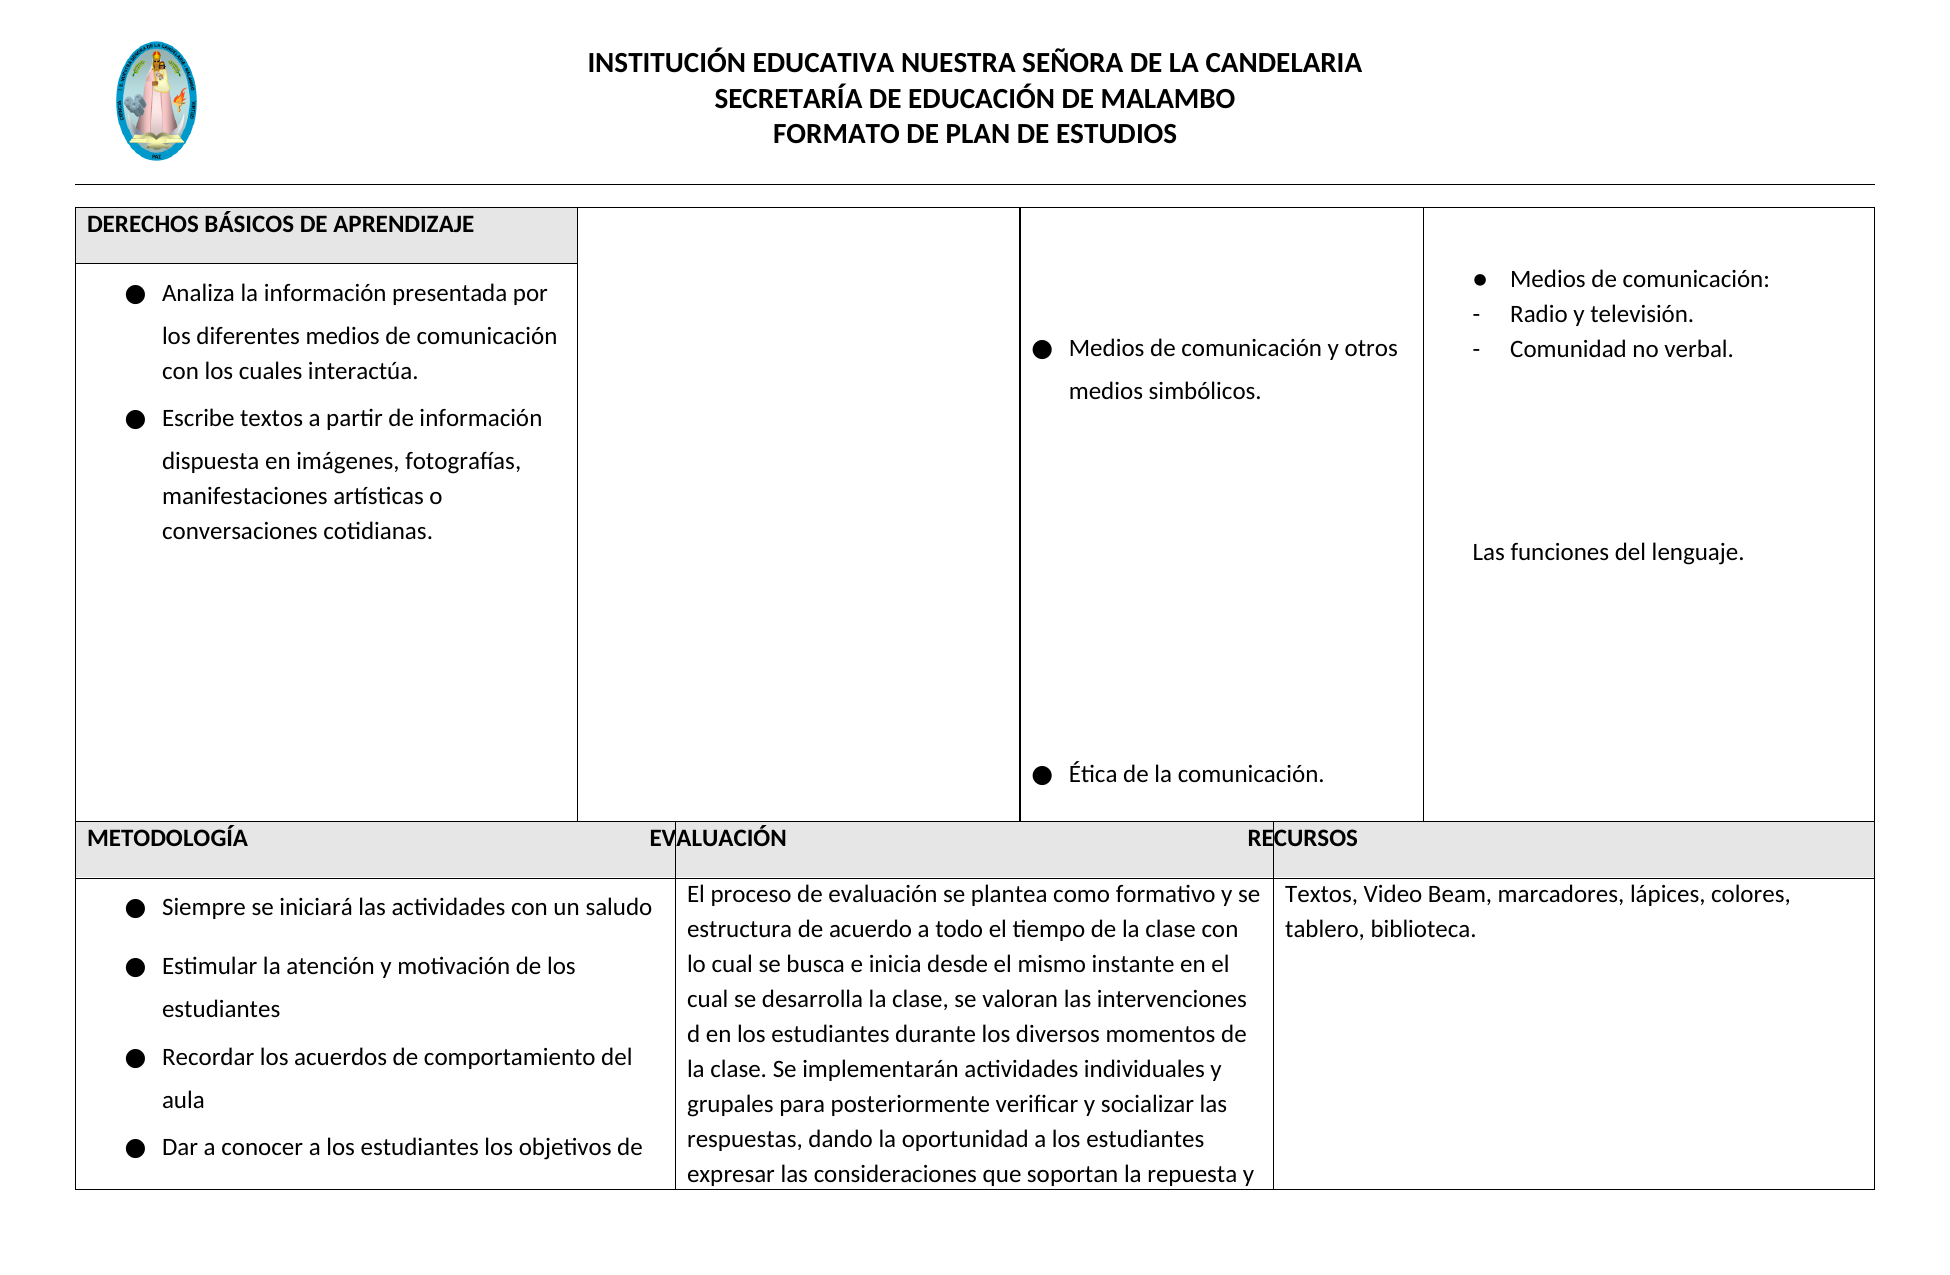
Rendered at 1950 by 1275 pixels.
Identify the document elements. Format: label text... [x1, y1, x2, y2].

table_cell METODOLOGÍA [76, 822, 675, 877]
picture [110, 41, 203, 166]
table_cell RECURSOS [1274, 822, 1874, 877]
picture [124, 49, 189, 152]
table_cell EVALUACIÓN [676, 822, 1273, 877]
table_cell Analiza la información presentada por los diferentes medios de comunicación con los cuales interactúa. Escribe textos a partir de información dispuesta en imágenes, fotografías, manifestaciones artísticas o conversaciones cotidianas. [76, 264, 577, 821]
table_cell DERECHOS BÁSICOS DE APRENDIZAJE [76, 208, 577, 263]
table_cell Textos, Video Beam, marcadores, lápices, colores, tablero, biblioteca. [1274, 879, 1874, 1189]
